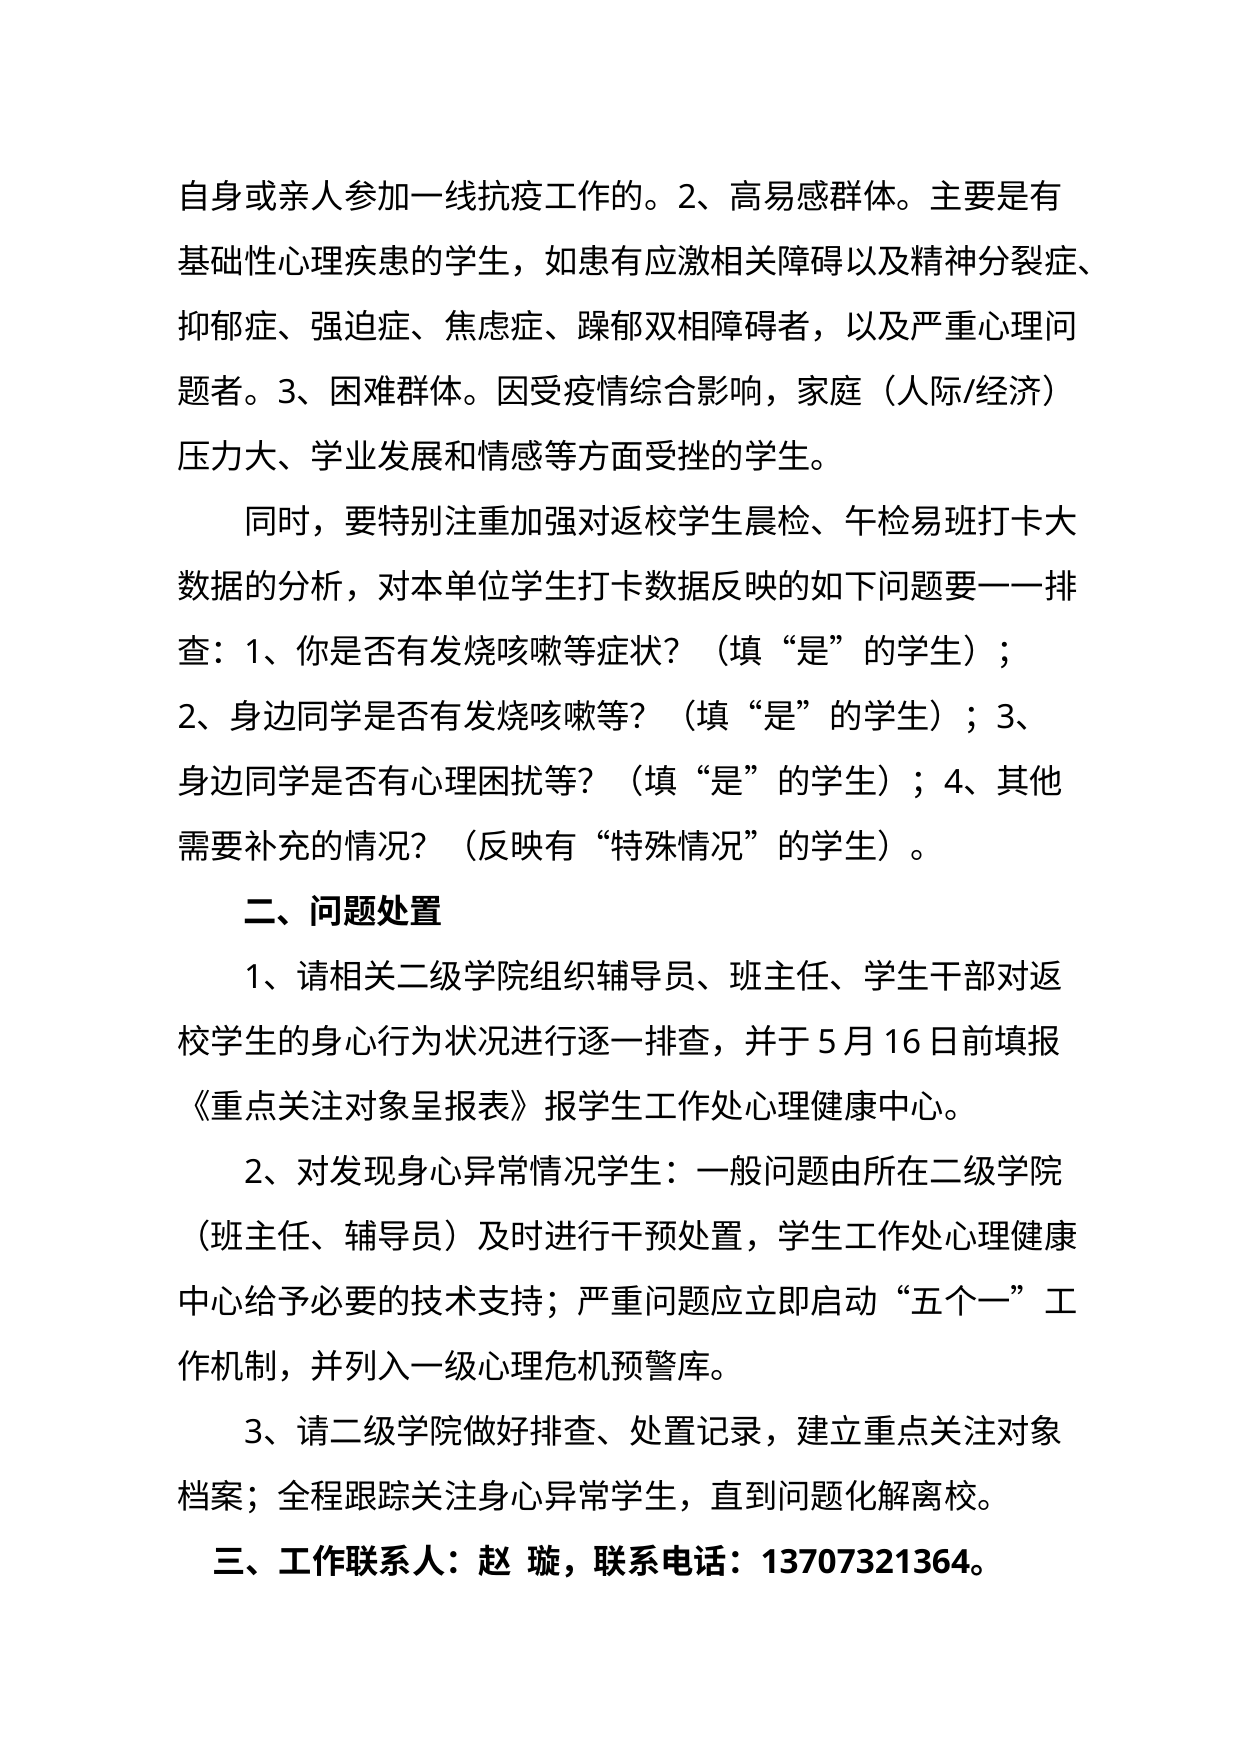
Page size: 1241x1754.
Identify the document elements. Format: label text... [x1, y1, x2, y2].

text 三、工作联系人：赵 璇，联系电话：13707321364。 [177, 1527, 1078, 1592]
text 1、请相关二级学院组织辅导员、班主任、学生干部对返校学生的身心行为状况进行逐一排查，并于5月16日前填报《重点关注对象呈报表》报学生工作处心理健康中心。 [177, 942, 1078, 1137]
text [177, 162, 1078, 487]
text 3、请二级学院做好排查、处置记录，建立重点关注对象档案；全程跟踪关注身心异常学生，直到问题化解离校。 [177, 1397, 1078, 1527]
text 2、对发现身心异常情况学生：一般问题由所在二级学院（班主任、辅导员）及时进行干预处置，学生工作处心理健康中心给予必要的技术支持；严重问题应立即启动“五个一”工作机制，并列入一级心理危机预警库。 [177, 1137, 1078, 1397]
text 二、问题处置 [177, 877, 1078, 942]
text 同时，要特别注重加强对返校学生晨检、午检易班打卡大数据的分析，对本单位学生打卡数据反映的如下问题要一一排查：1、你是否有发烧咳嗽等症状？（填“是”的学生）； 2、身边同学是否有发烧咳嗽等？（填“是”的学生）；3、身边同学是否有心理困扰等？（填“是”的学生）；4、其他需要补充的情况？（反映有“特殊情况”的学生）。 [177, 487, 1078, 877]
